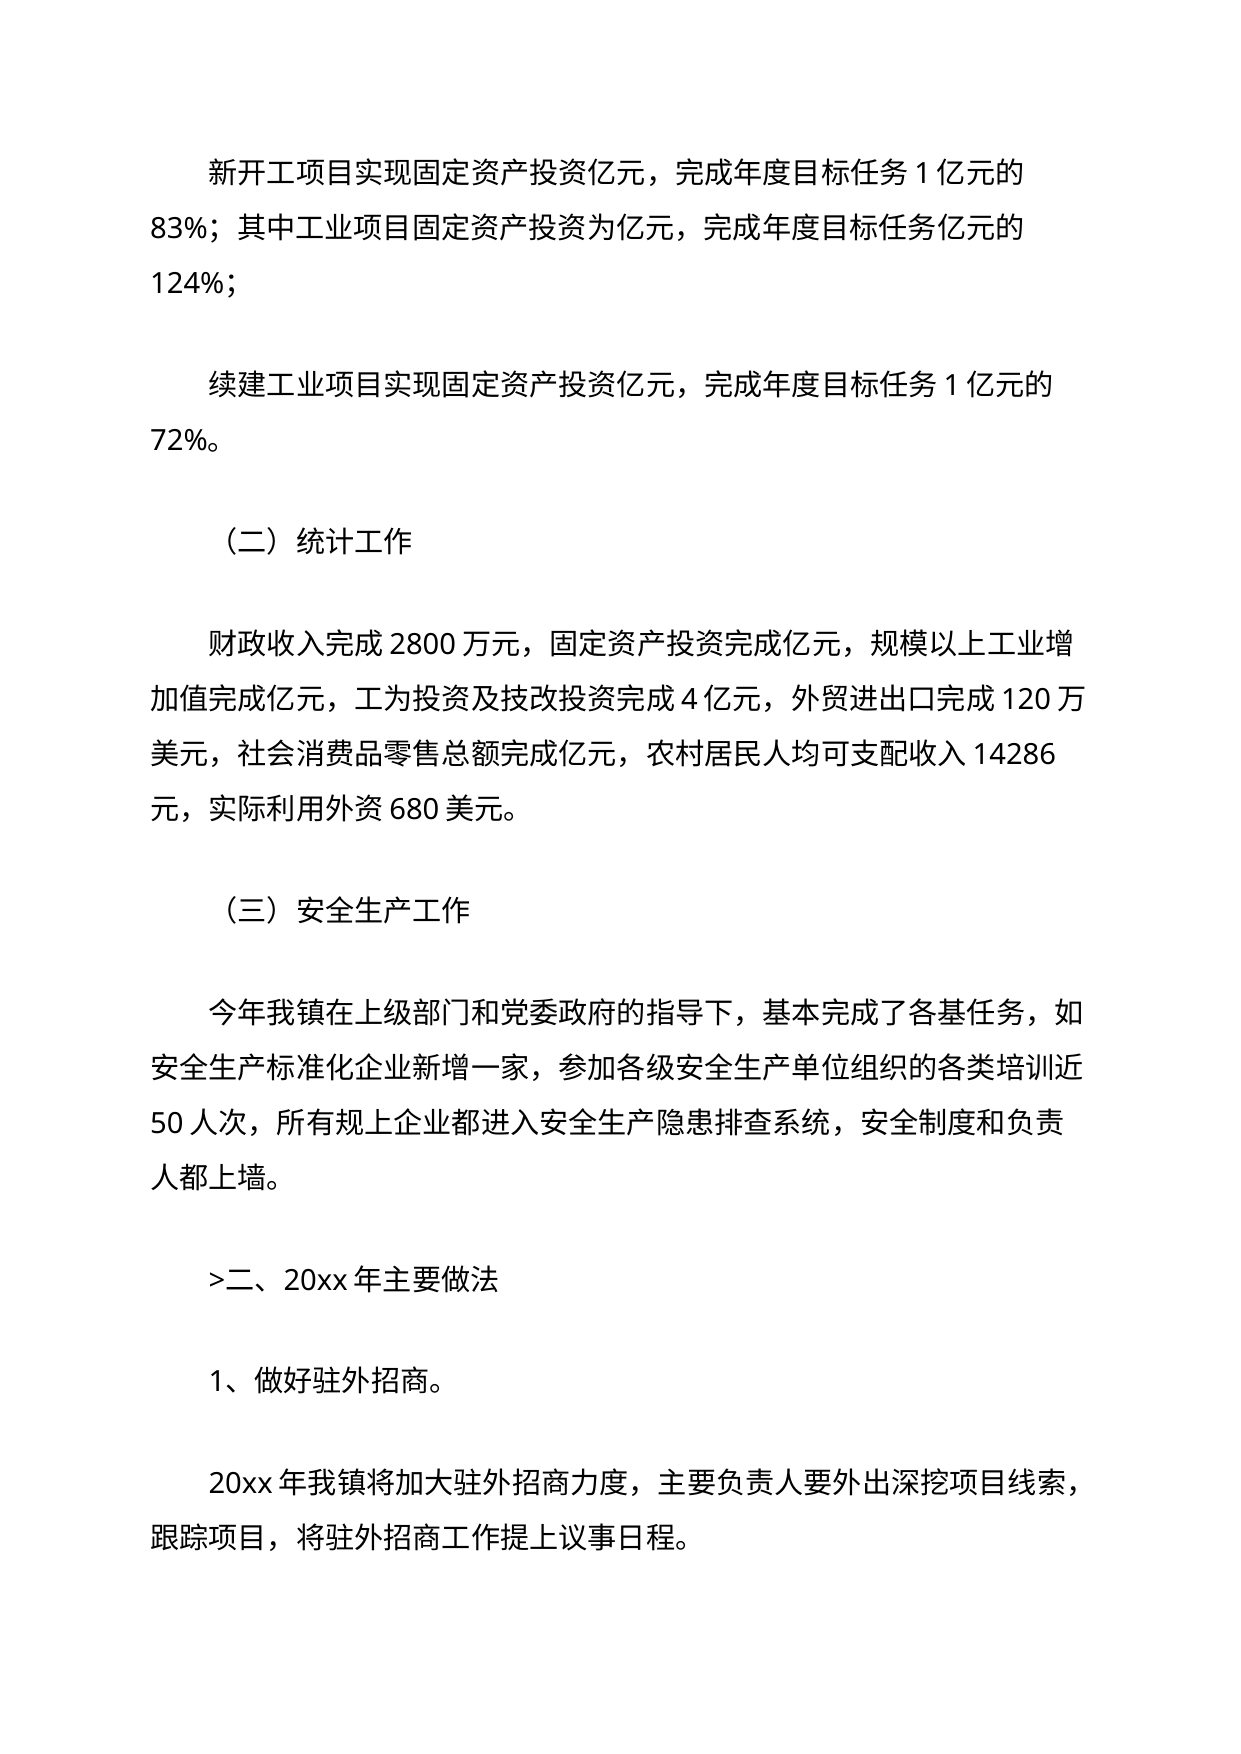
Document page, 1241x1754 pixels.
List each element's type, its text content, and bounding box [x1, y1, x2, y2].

text 新开工项目实现固定资产投资亿元，完成年度目标任务1亿元的83%；其中工业项目固定资产投资为亿元，完成年度目标任务亿元的124%； [150, 150, 1090, 302]
text 今年我镇在上级部门和党委政府的指导下，基本完成了各基任务，如安全生产标准化企业新增一家，参加各级安全生产单位组织的各类培训近50人次，所有规上企业都进入安全生产隐患排查系统，安全制度和负责人都上墙。 [150, 989, 1090, 1197]
text 20xx年我镇将加大驻外招商力度，主要负责人要外出深挖项目线索，跟踪项目，将驻外招商工作提上议事日程。 [150, 1460, 1090, 1557]
text >二、20xx年主要做法 [150, 1256, 1090, 1298]
text 续建工业项目实现固定资产投资亿元，完成年度目标任务1亿元的72%。 [150, 362, 1090, 459]
text （二）统计工作 [150, 519, 1090, 561]
text （三）安全生产工作 [150, 888, 1090, 930]
text 1、做好驻外招商。 [150, 1358, 1090, 1400]
text 财政收入完成2800万元，固定资产投资完成亿元，规模以上工业增加值完成亿元，工为投资及技改投资完成4亿元，外贸进出口完成120万美元，社会消费品零售总额完成亿元，农村居民人均可支配收入14286元，实际利用外资680美元。 [150, 621, 1090, 828]
